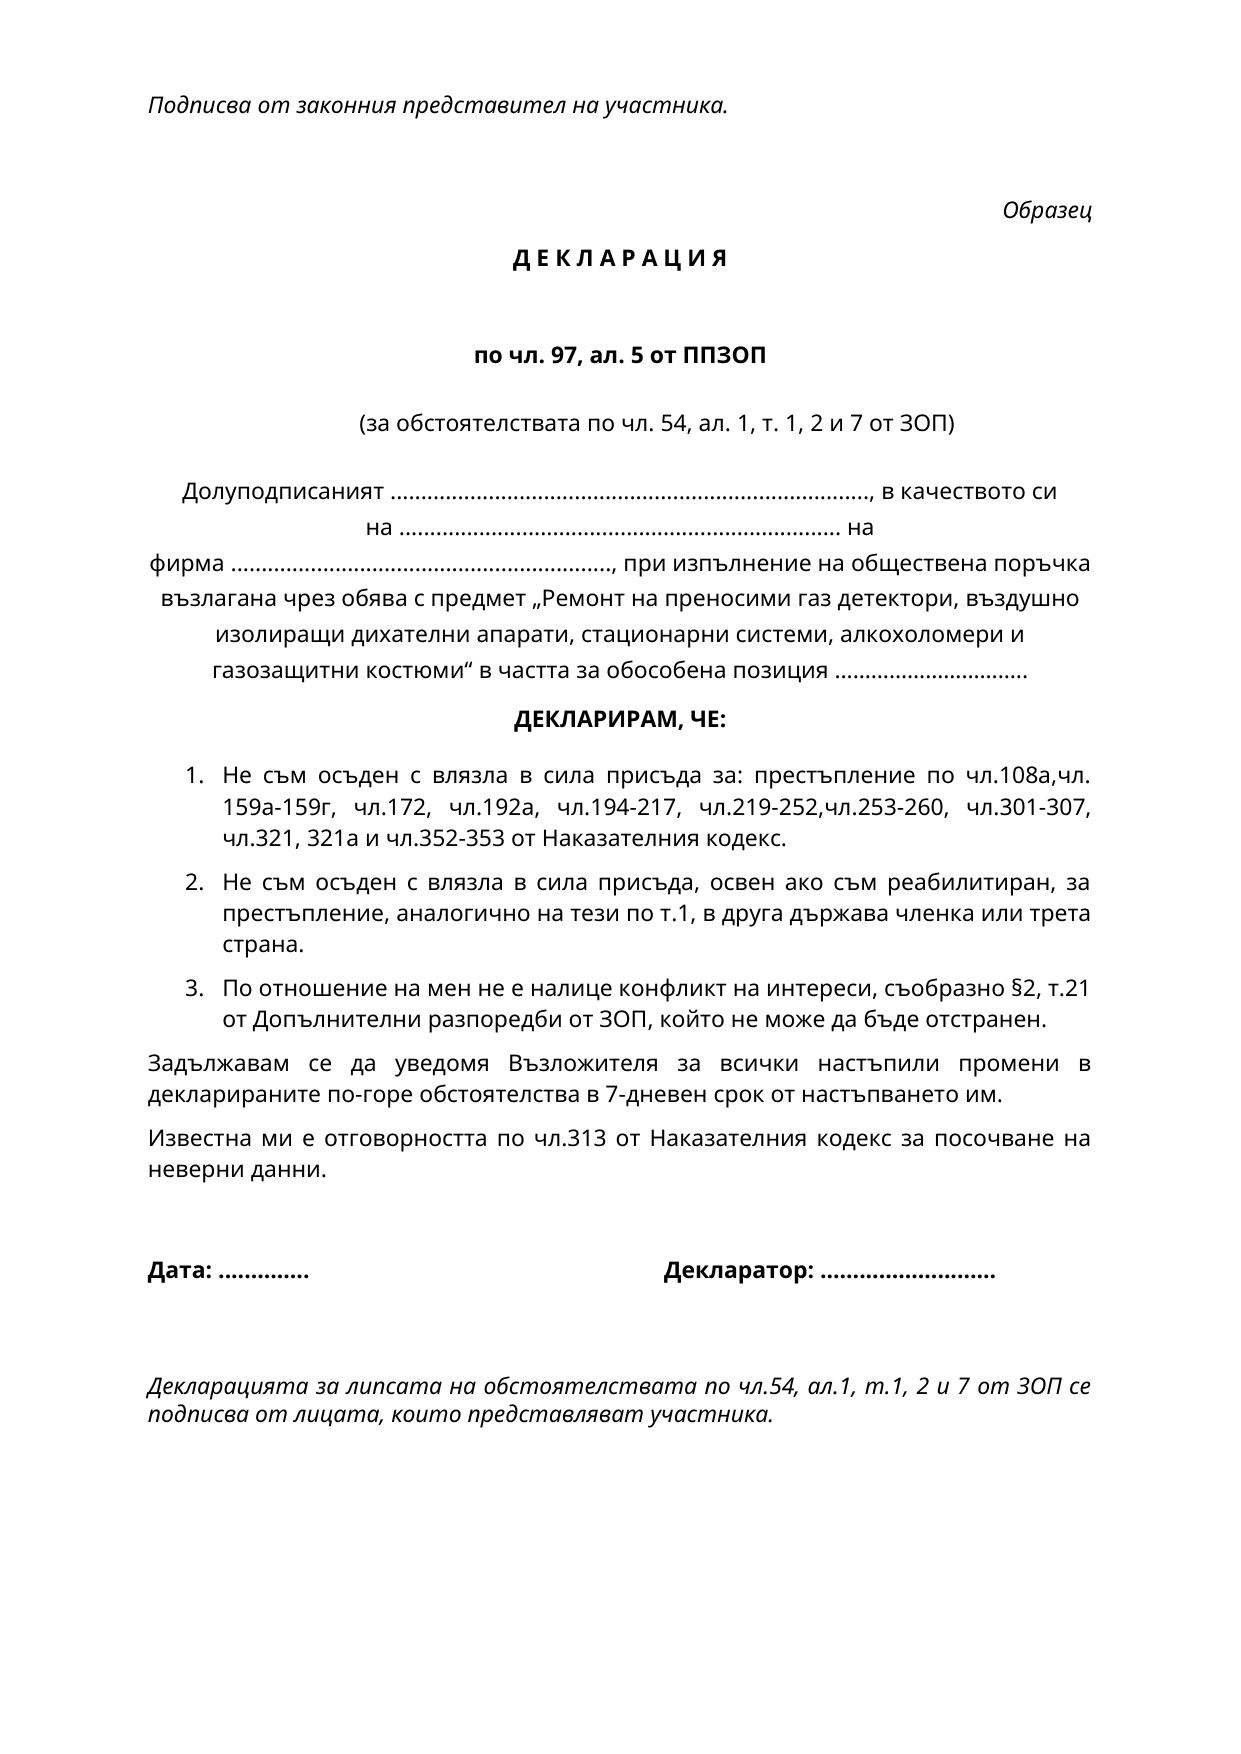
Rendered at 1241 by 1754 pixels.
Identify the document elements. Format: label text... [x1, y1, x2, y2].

text Дата: .............. Декларатор: ........................... [148, 1254, 1092, 1285]
text Декларацията за липсата на обстоятелствата по чл.54, ал.1, т.1, 2 и 7 от ЗОП се подписва от лицата, които представляват участника. [148, 1372, 1092, 1429]
list Не съм осъден с влязла в сила присъда, освен ако съм реабилитиран, за престъпление, аналогично на тези по т.1, в друга държава членка или трета страна. [185, 866, 1092, 959]
text Известна ми е отговорността по чл.313 от Наказателния кодекс за посочване на неверни данни. [148, 1122, 1092, 1184]
list Не съм осъден с влязла в сила присъда за: престъпление по чл.108а,чл. 159а-159г, чл.172, чл.192а, чл.194-217, чл.219-252,чл.253-260, чл.301-307, чл.321, 321а и чл.352-353 от Наказателния кодекс. [185, 759, 1092, 853]
text Образец [148, 194, 1092, 225]
text Подписва от законния представител на участника. [148, 89, 1092, 120]
list По отношение на мен не е налице конфликт на интереси, съобразно §2, т.21 от Допълнителни разпоредби от ЗОП, който не може да бъде отстранен. [185, 972, 1092, 1034]
text Задължавам се да уведомя Възложителя за всички настъпили промени в декларираните по-горе обстоятелства в 7-дневен срок от настъпването им. [148, 1047, 1092, 1109]
text Д Е К Л А Р А Ц И Я [148, 242, 1092, 273]
text ДЕКЛАРИРАМ, ЧЕ: [148, 703, 1092, 734]
text (за обстоятелствата по чл. 54, ал. 1, т. 1, 2 и 7 от ЗОП) [222, 407, 1092, 438]
text Долуподписаният .............................................................................., в качеството си на ........................................................................ на фирма .............................................................., при изпълнение на обществена поръчка възлагана чрез обява с предмет „Ремонт на преносими газ детектори, въздушно изолиращи дихателни апарати, стационарни системи, алкохоломери и газозащитни костюми“ в частта за обособена позиция ………………………….. [148, 474, 1092, 686]
text по чл. 97, ал. 5 от ППЗОП [148, 339, 1092, 370]
